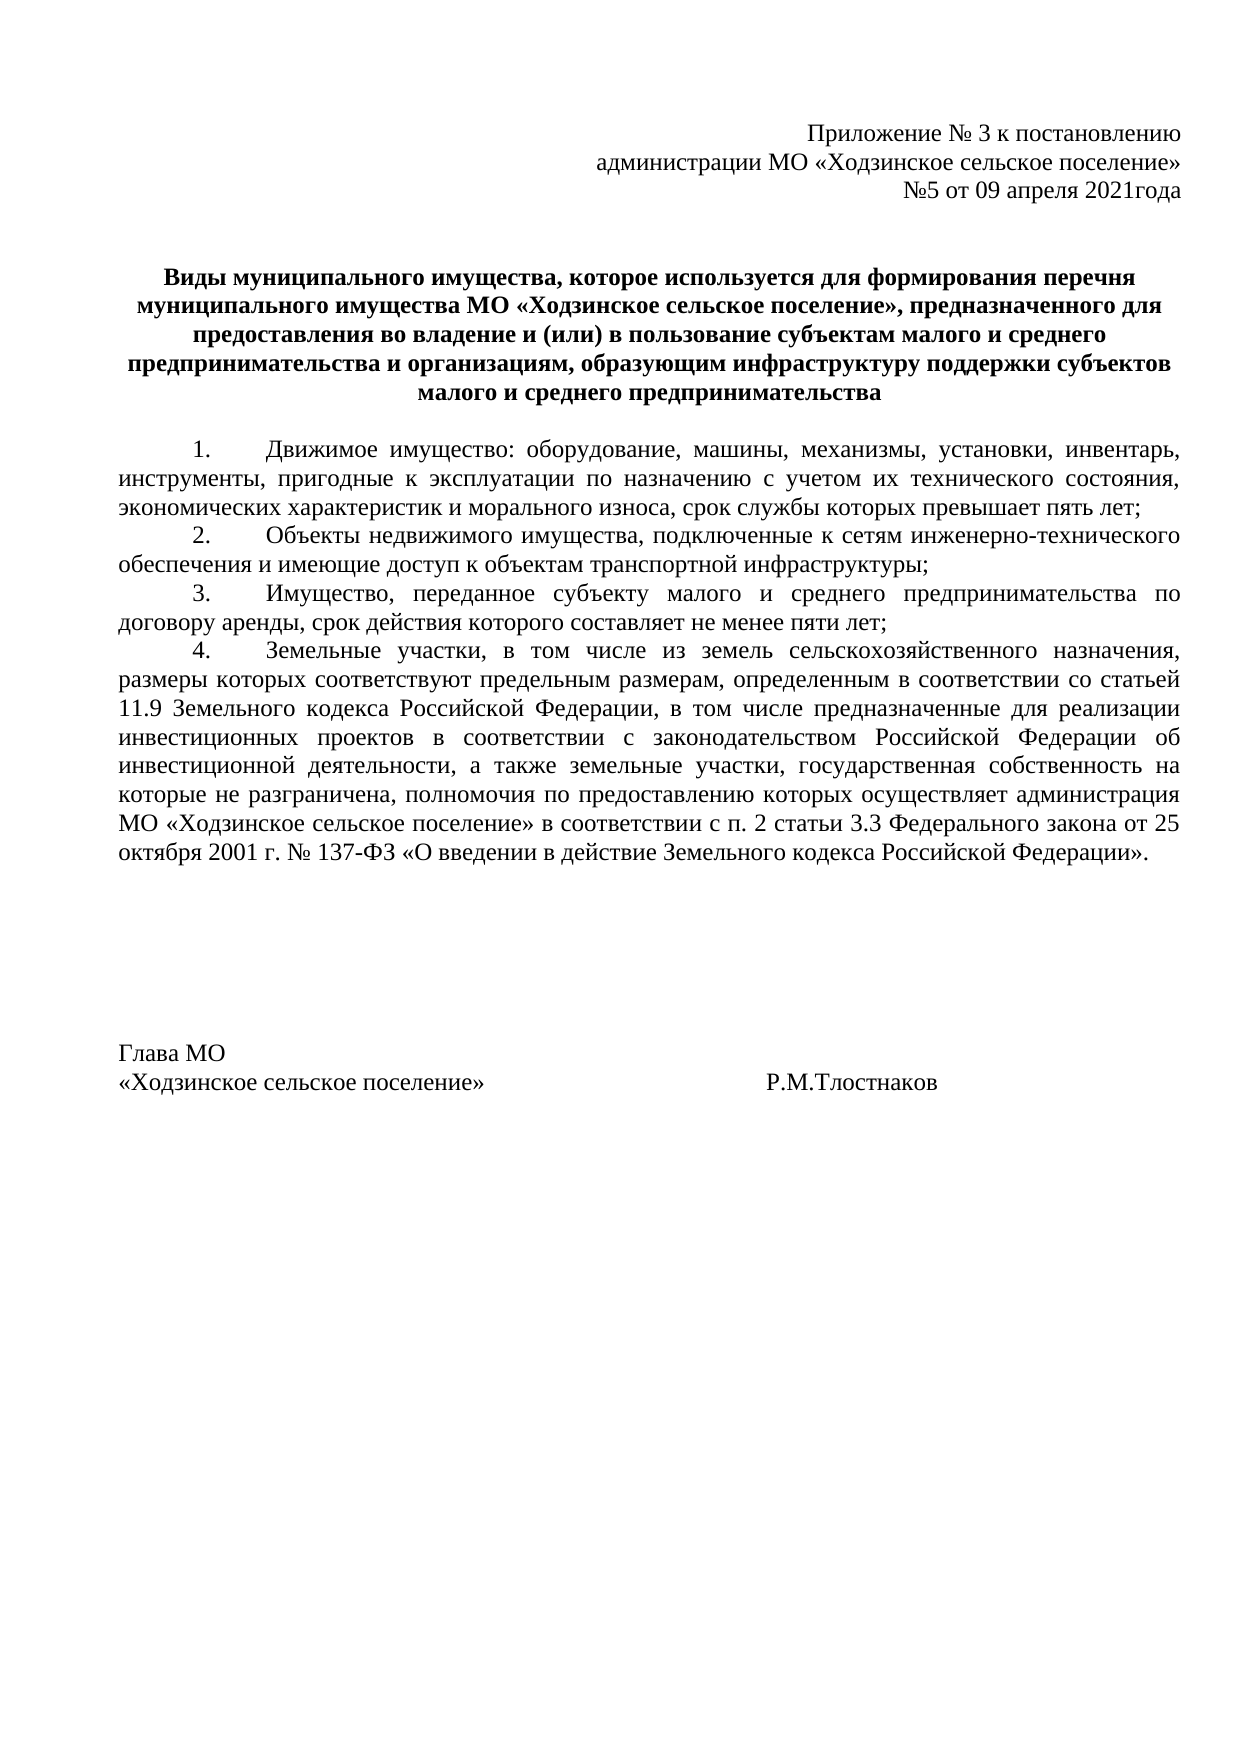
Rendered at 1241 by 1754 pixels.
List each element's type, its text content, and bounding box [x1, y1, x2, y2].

text Приложение № 3 к постановлению [118, 118, 1181, 147]
text Виды муниципального имущества, которое используется для формирования перечня муниципального имущества МО «Ходзинское сельское поселение», предназначенного для предоставления во владение и (или) в пользование субъектам малого и среднего предпринимательства и организациям, образующим инфраструктуру поддержки субъектов малого и среднего предпринимательства [118, 262, 1181, 406]
text Глава МО [118, 1038, 1181, 1067]
list Объекты недвижимого имущества, подключенные к сетям инженерно-технического обеспечения и имеющие доступ к объектам транспортной инфраструктуры; [118, 521, 1181, 578]
list Имущество, переданное субъекту малого и среднего предпринимательства по договору аренды, срок действия которого составляет не менее пяти лет; [118, 578, 1181, 636]
list Земельные участки, в том числе из земель сельскохозяйственного назначения, размеры которых соответствуют предельным размерам, определенным в соответствии со статьей 11.9 Земельного кодекса Российской Федерации, в том числе предназначенные для реализации инвестиционных проектов в соответствии с законодательством Российской Федерации об инвестиционной деятельности, а также земельные участки, государственная собственность на которые не разграничена, полномочия по предоставлению которых осуществляет администрация МО «Ходзинское сельское поселение» в соответствии с п. 2 статьи 3.3 Федерального закона от 25 октября 2001 г. № 137-ФЗ «О введении в действие Земельного кодекса Российской Федерации». [118, 636, 1181, 866]
text администрации МО «Ходзинское сельское поселение» [118, 147, 1181, 176]
text «Ходзинское сельское поселение» Р.М.Тлостнаков [118, 1067, 1181, 1096]
list Движимое имущество: оборудование, машины, механизмы, установки, инвентарь, инструменты, пригодные к эксплуатации по назначению с учетом их технического состояния, экономических характеристик и морального износа, срок службы которых превышает пять лет; [118, 434, 1181, 521]
text №5 от 09 апреля 2021года [118, 176, 1181, 204]
